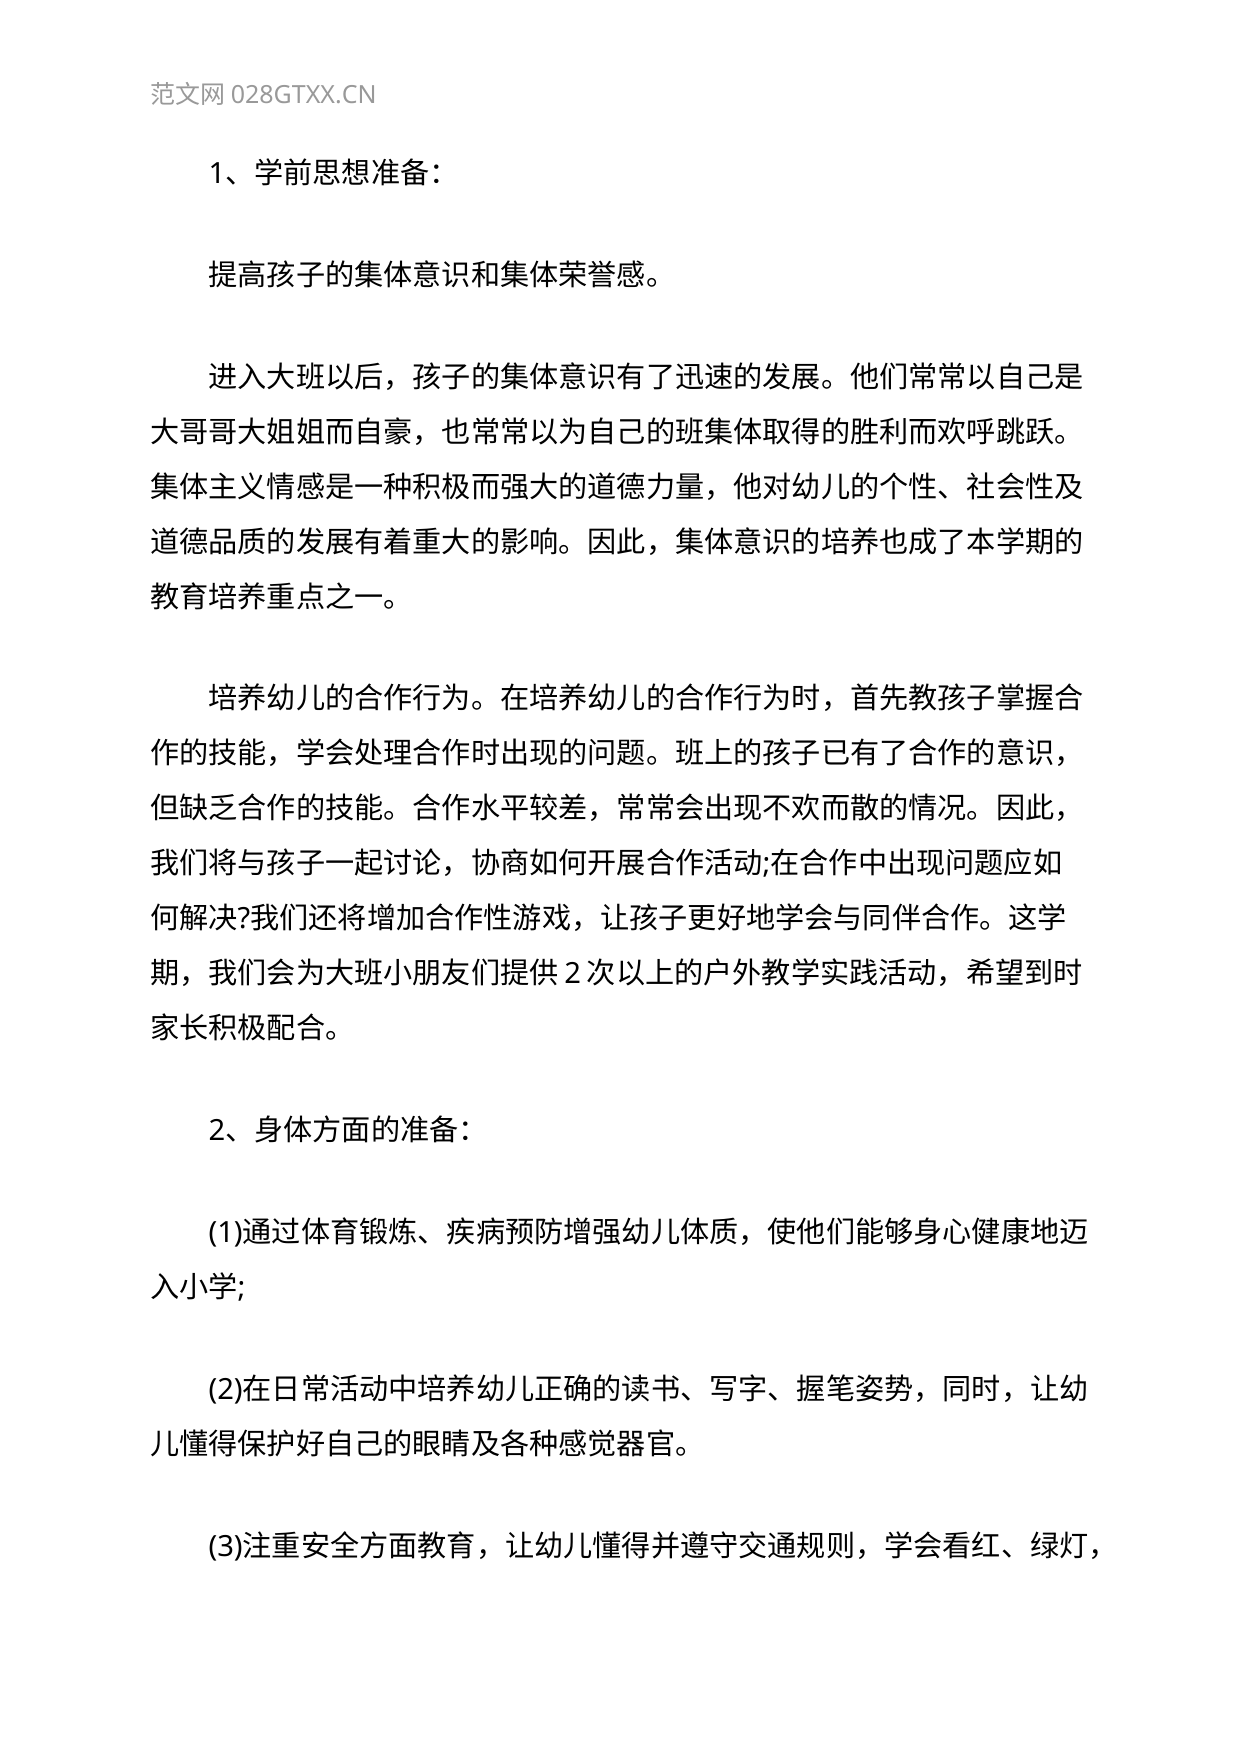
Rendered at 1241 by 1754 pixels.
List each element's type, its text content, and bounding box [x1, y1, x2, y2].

text 提高孩子的集体意识和集体荣誉感。 [150, 252, 1090, 294]
text (1)通过体育锻炼、疾病预防增强幼儿体质，使他们能够身心健康地迈入小学; [150, 1208, 1090, 1306]
text 1、学前思想准备： [150, 150, 1090, 192]
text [150, 1522, 1090, 1565]
text 进入大班以后，孩子的集体意识有了迅速的发展。他们常常以自己是大哥哥大姐姐而自豪，也常常以为自己的班集体取得的胜利而欢呼跳跃。集体主义情感是一种积极而强大的道德力量，他对幼儿的个性、社会性及道德品质的发展有着重大的影响。因此，集体意识的培养也成了本学期的教育培养重点之一。 [150, 354, 1090, 616]
text 培养幼儿的合作行为。在培养幼儿的合作行为时，首先教孩子掌握合作的技能，学会处理合作时出现的问题。班上的孩子已有了合作的意识，但缺乏合作的技能。合作水平较差，常常会出现不欢而散的情况。因此，我们将与孩子一起讨论，协商如何开展合作活动;在合作中出现问题应如何解决?我们还将增加合作性游戏，让孩子更好地学会与同伴合作。这学期，我们会为大班小朋友们提供2次以上的户外教学实践活动，希望到时家长积极配合。 [150, 675, 1090, 1047]
text (2)在日常活动中培养幼儿正确的读书、写字、握笔姿势，同时，让幼儿懂得保护好自己的眼睛及各种感觉器官。 [150, 1366, 1090, 1463]
text 2、身体方面的准备： [150, 1107, 1090, 1149]
